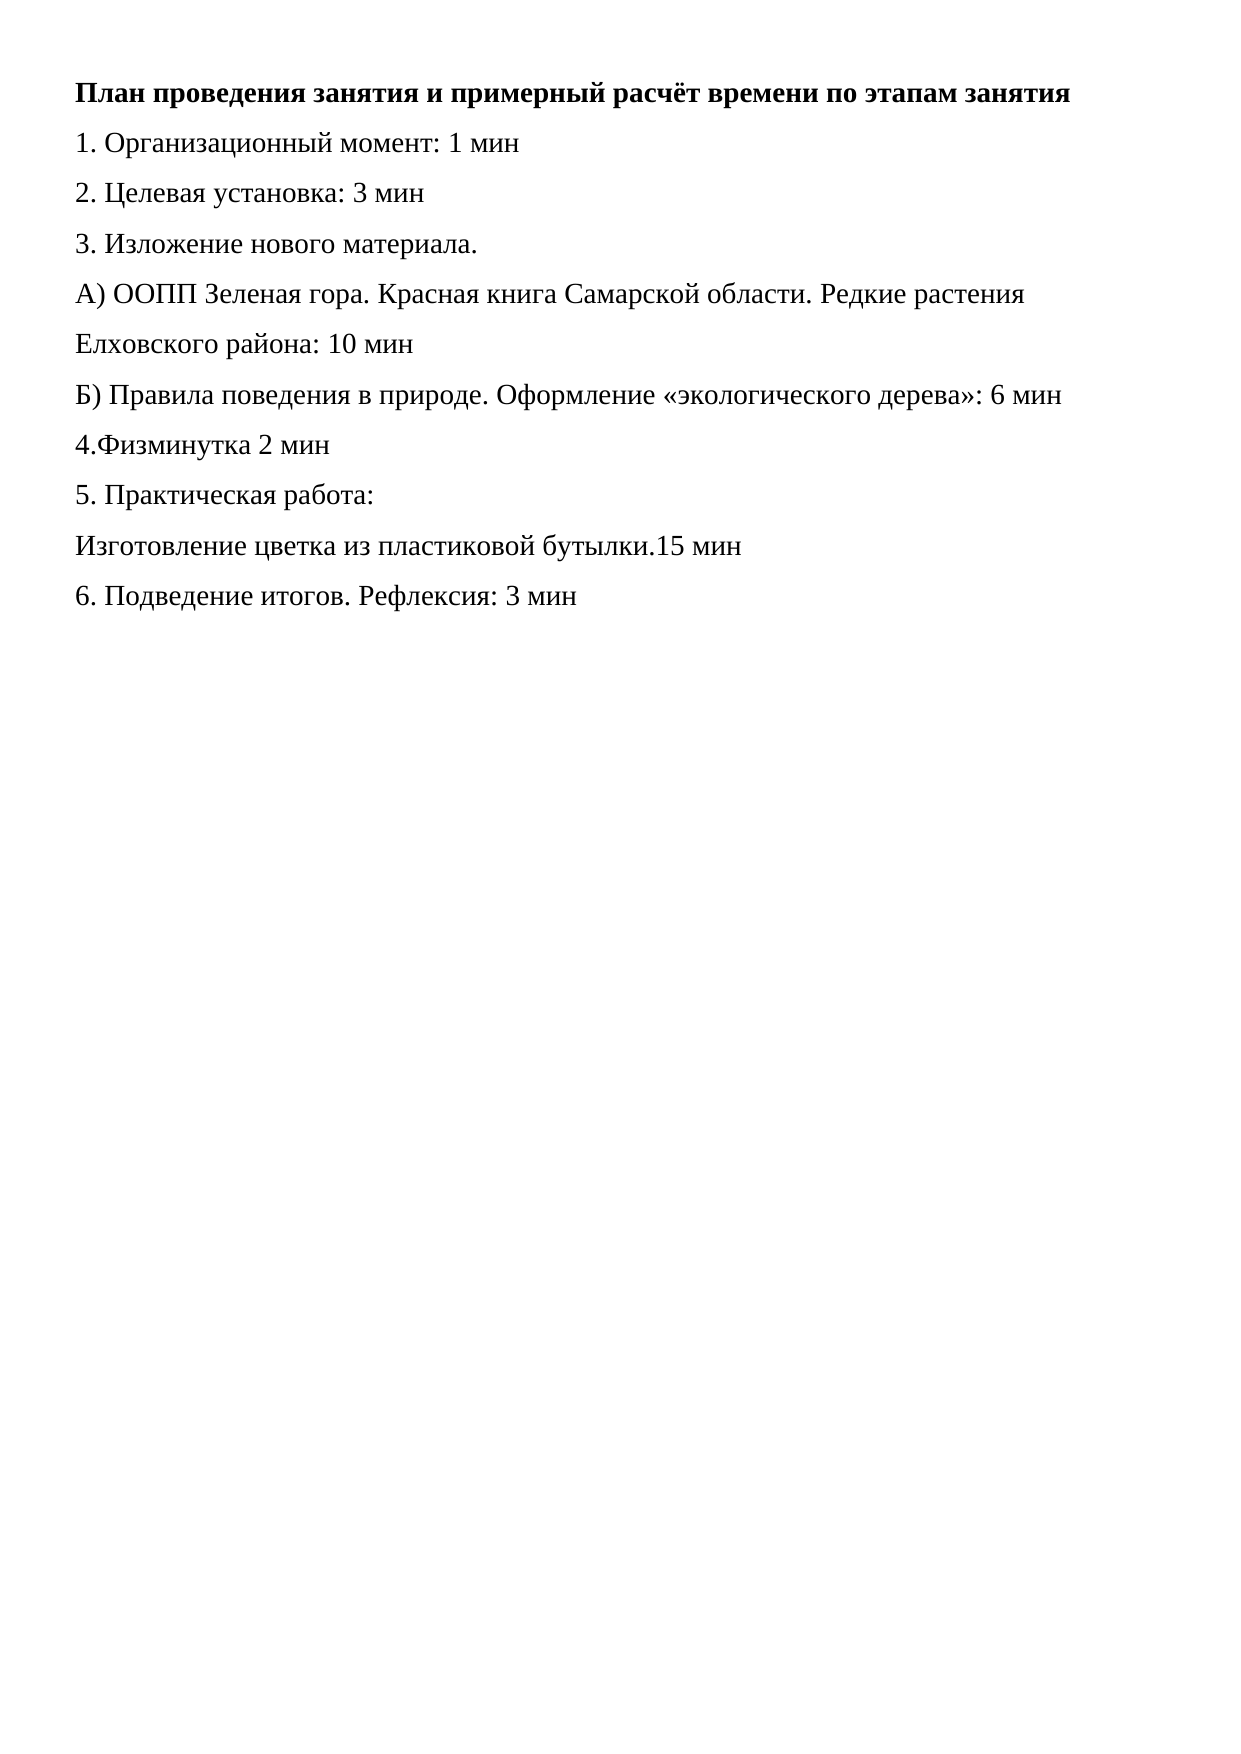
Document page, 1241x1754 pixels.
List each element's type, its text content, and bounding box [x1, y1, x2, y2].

text Изготовление цветка из пластиковой бутылки.15 мин [75, 528, 1165, 561]
text 4.Физминутка 2 мин [75, 427, 1165, 461]
text 2. Целевая установка: 3 мин [75, 176, 1165, 209]
text План проведения занятия и примерный расчёт времени по этапам занятия [75, 75, 1165, 108]
text 1. Организационный момент: 1 мин [75, 125, 1165, 159]
text А) ООПП Зеленая гора. Красная книга Самарской области. Редкие растения Елховского района: 10 мин [75, 276, 1165, 360]
text 5. Практическая работа: [75, 477, 1165, 511]
text 6. Подведение итогов. Рефлексия: 3 мин [75, 578, 1165, 612]
text Б) Правила поведения в природе. Оформление «экологического дерева»: 6 мин [75, 377, 1165, 410]
text 3. Изложение нового материала. [75, 226, 1165, 259]
